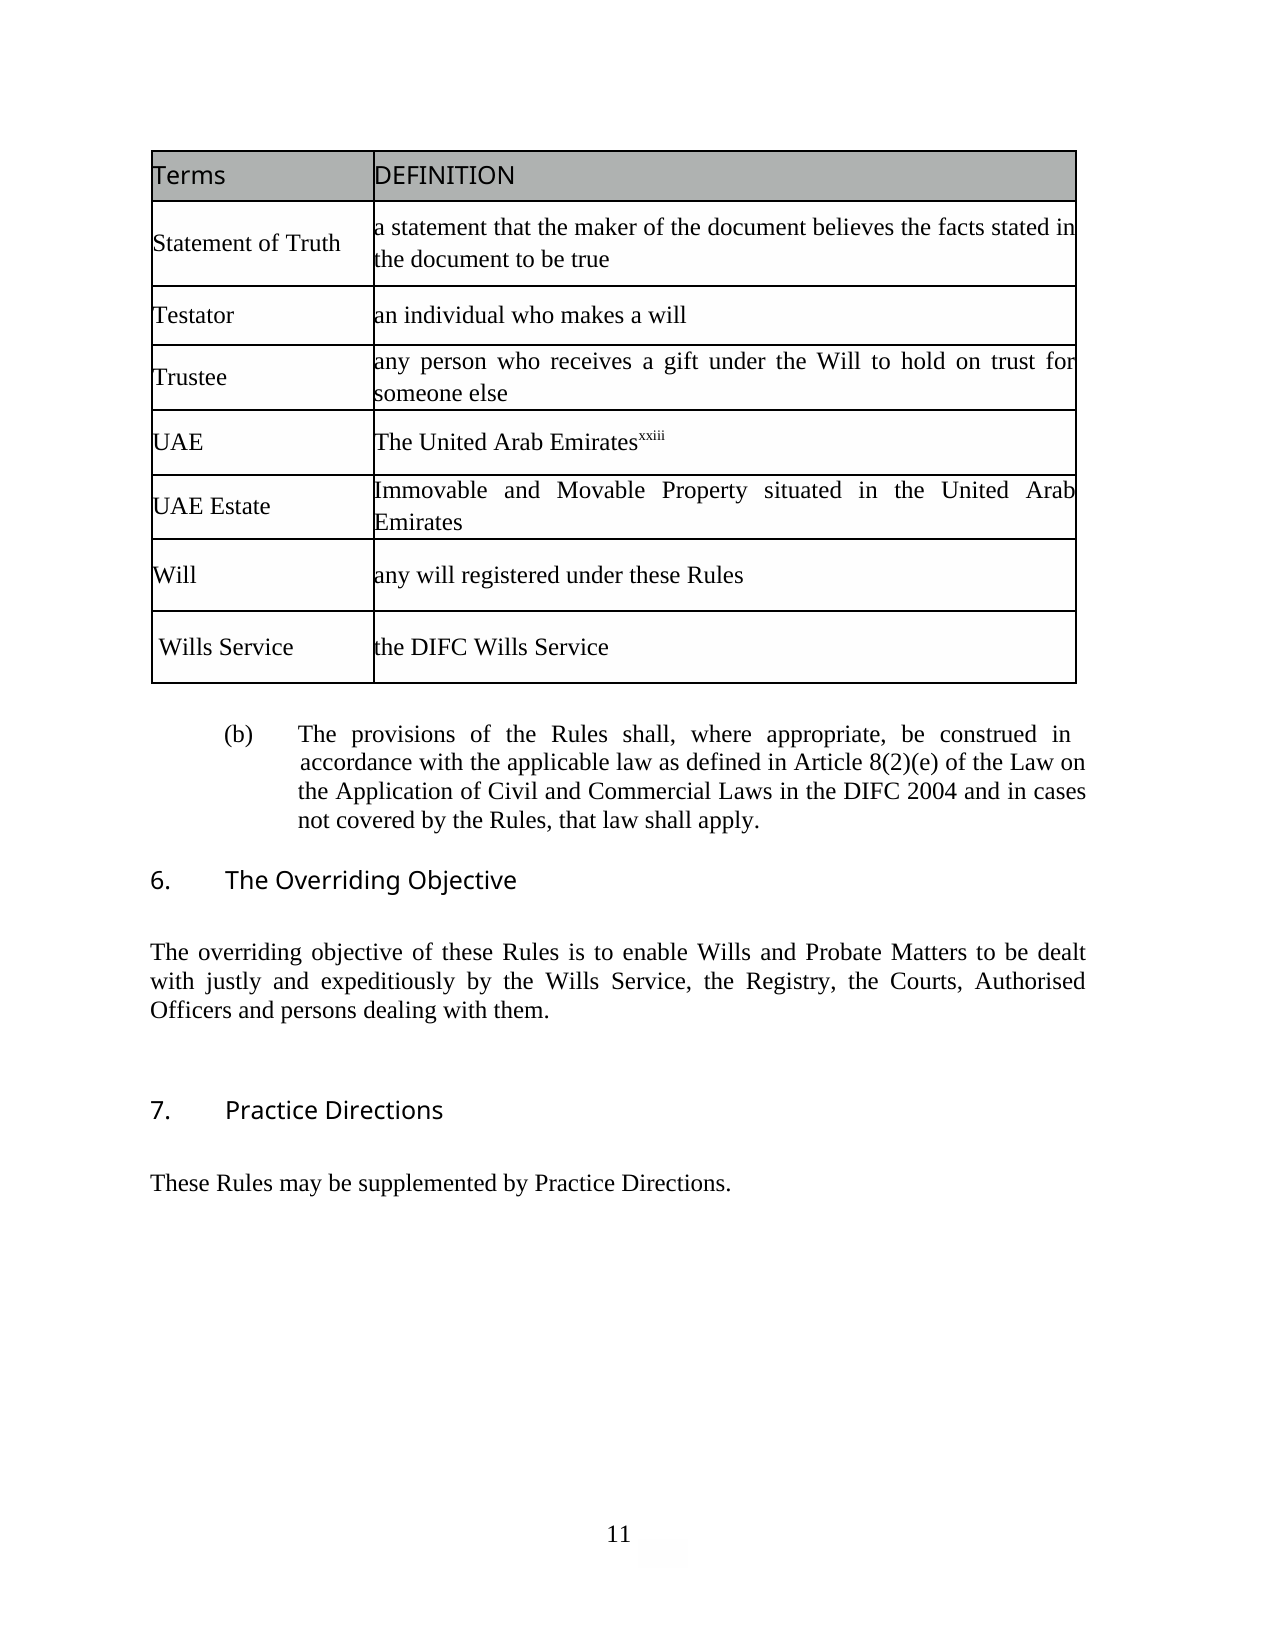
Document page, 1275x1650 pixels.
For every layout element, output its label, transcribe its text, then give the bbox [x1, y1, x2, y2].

table_cell UAE Estate [153, 476, 373, 538]
table_cell Trustee [153, 346, 373, 409]
table_header Terms [153, 152, 373, 200]
table_cell any will registered under these Rules [375, 540, 1075, 610]
table_cell any person who receives a gift under the Will to hold on trust for someone else [375, 346, 1075, 409]
table_cell Will [153, 540, 373, 610]
table_header DEFINITION [375, 152, 1075, 200]
table_cell Immovable and Movable Property situated in the United Arab Emirates [375, 476, 1075, 538]
text (b) The provisions of the Rules shall, where appropriate, be construed in accordance with the applicable law as defined in Article 8(2)(e) of the Law on the Application of Civil and Commercial Laws in the DIFC 2004 and in cases not covered by the Rules, that law shall apply. [224, 719, 1087, 834]
text 6. The Overriding Objective [150, 862, 1087, 897]
table_cell Wills Service [153, 612, 373, 682]
table_cell The United Arab Emirates [375, 411, 1075, 473]
table_cell Testator [153, 287, 373, 344]
table_cell the DIFC Wills Service [375, 612, 1075, 682]
text 7. Practice Directions [150, 1093, 1087, 1127]
table_cell an individual who makes a will [375, 287, 1075, 344]
text These Rules may be supplemented by Practice Directions. [150, 1168, 1087, 1197]
table_cell UAE [153, 411, 373, 473]
table_cell a statement that the maker of the document believes the facts stated in the document to be true [375, 202, 1075, 285]
text The overriding objective of these Rules is to enable Wills and Probate Matters to be dealt with justly and expeditiously by the Wills Service, the Registry, the Courts, Authorised Officers and persons dealing with them. [150, 937, 1087, 1024]
table_cell Statement of Truth [153, 202, 373, 285]
